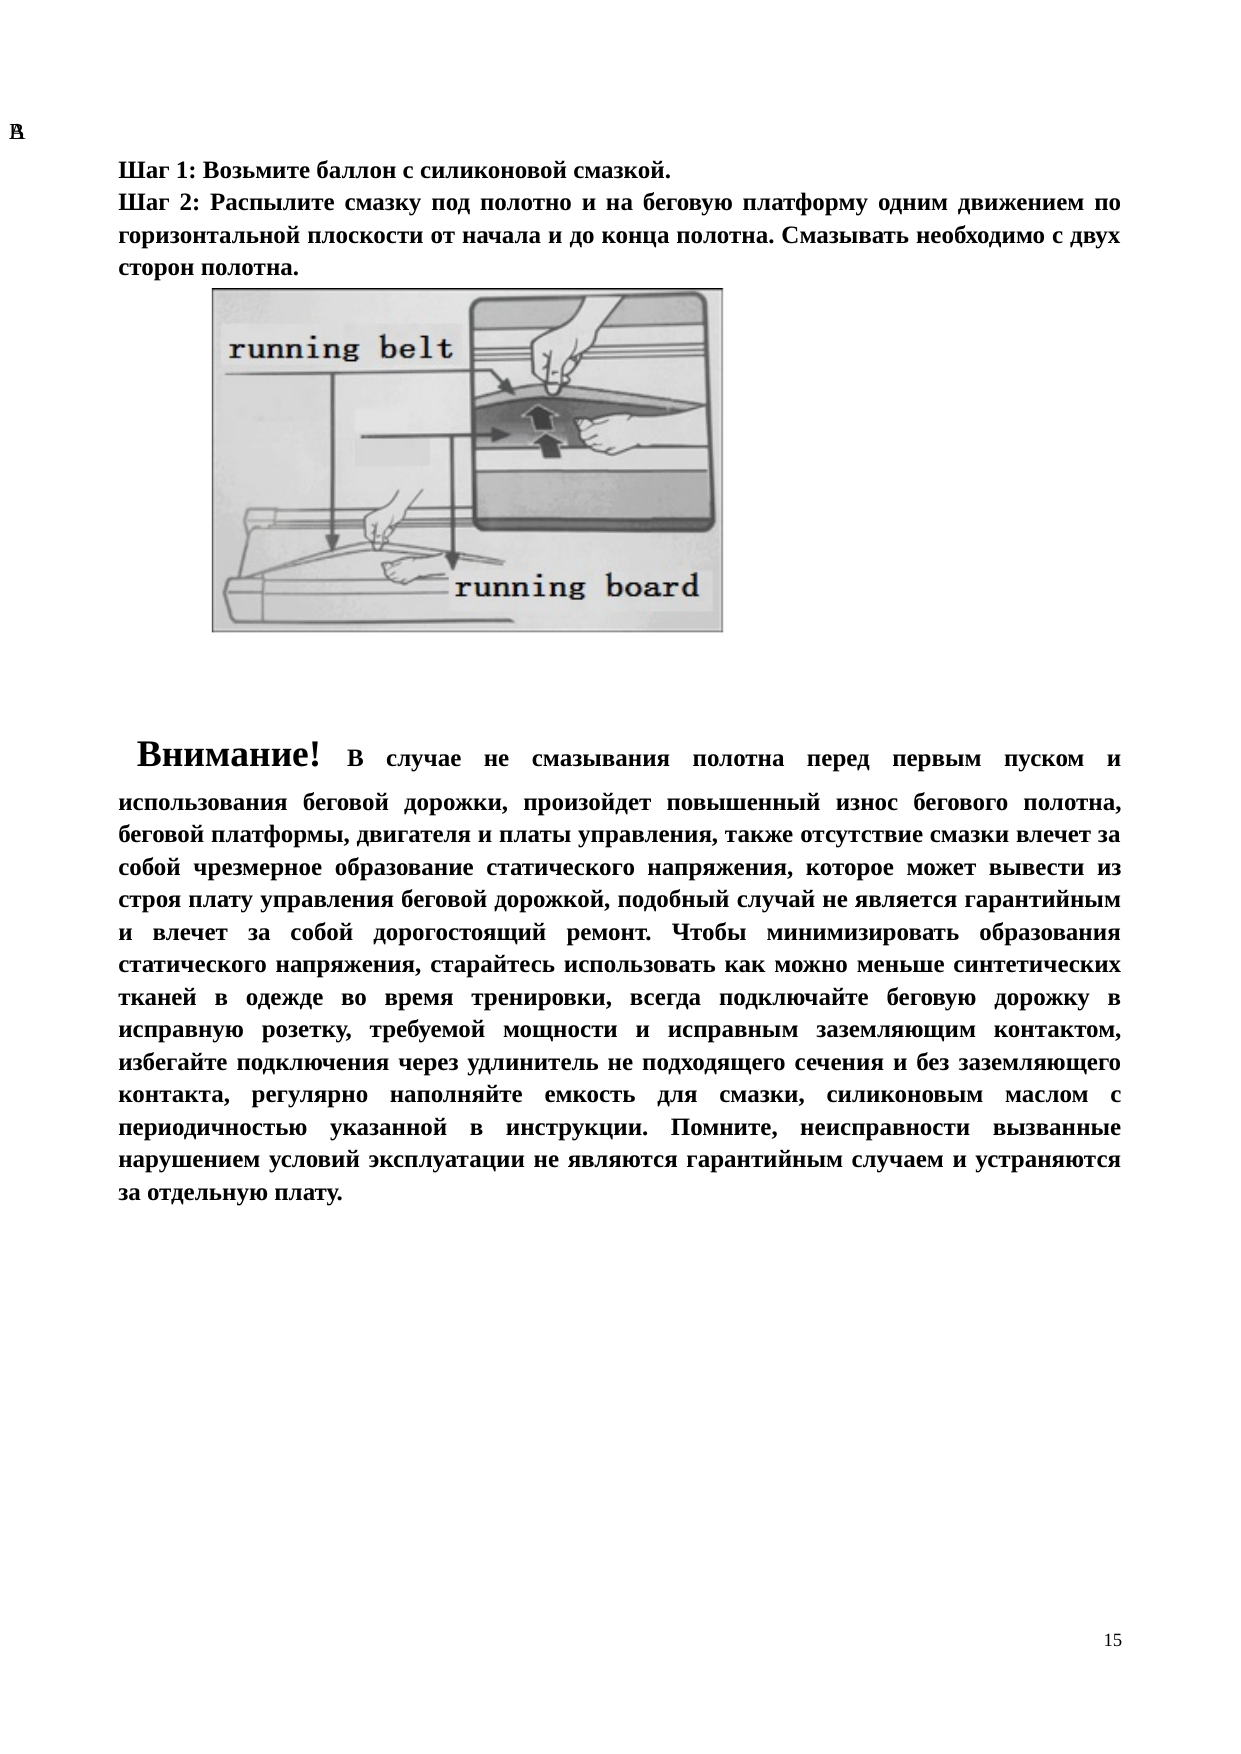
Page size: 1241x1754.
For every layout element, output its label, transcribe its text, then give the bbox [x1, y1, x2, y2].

text Внимание! В случае не смазывания полотна перед первым пуском и использования беговой дорожки, произойдет повышенный износ бегового полотна, беговой платформы, двигателя и платы управления, также отсутствие смазки влечет за собой чрезмерное образование статического напряжения, которое может вывести из строя плату управления беговой дорожкой, подобный случай не является гарантийным и влечет за собой дорогостоящий ремонт. Чтобы минимизировать образования статического напряжения, старайтесь использовать как можно меньше синтетических тканей в одежде во время тренировки, всегда подключайте беговую дорожку в исправную розетку, требуемой мощности и исправным заземляющим контактом, избегайте подключения через удлинитель не подходящего сечения и без заземляющего контакта, регулярно наполняйте емкость для смазки, силиконовым маслом с периодичностью указанной в инструкции. Помните, неисправности вызванные нарушением условий эксплуатации не являются гарантийным случаем и устраняются за отдельную плату. [118, 720, 1122, 1207]
picture [211, 288, 725, 636]
text Шаг 2: Распылите смазку под полотно и на беговую платформу одним движением по горизонтальной плоскости от начала и до конца полотна. Смазывать необходимо с двух сторон полотна. [118, 186, 1122, 283]
text Шаг 1: Возьмите баллон с силиконовой смазкой. [118, 153, 1122, 186]
